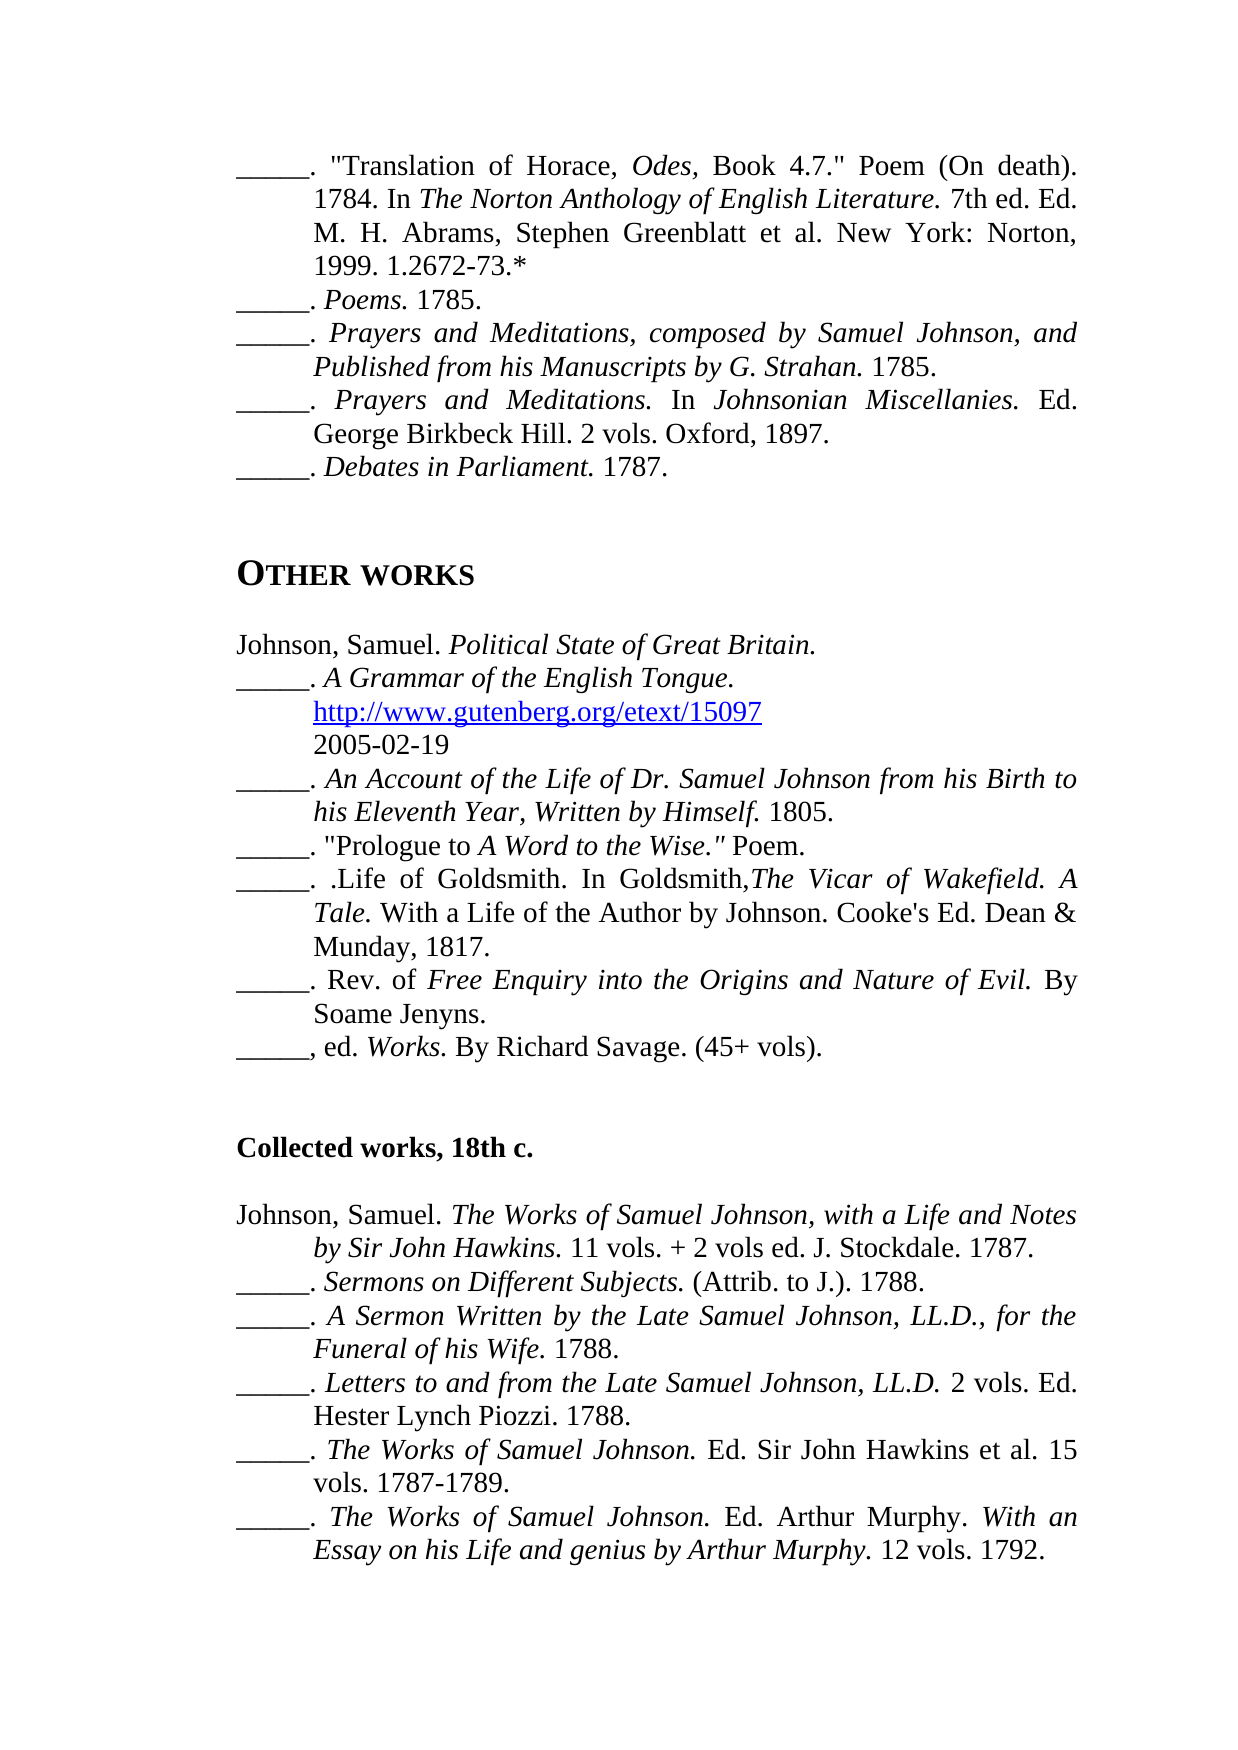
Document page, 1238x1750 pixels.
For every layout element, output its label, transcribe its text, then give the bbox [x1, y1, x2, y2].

text _____. "Prologue to A Word to the Wise." Poem. [236, 828, 1078, 862]
text _____, ed. Works. By Richard Savage. (45+ vols). [236, 1029, 1078, 1063]
text _____. Poems. 1785. [236, 282, 1078, 315]
text _____. "Translation of Horace, Odes, Book 4.7." Poem (On death). 1784. In The Norton Anthology of English Literature. 7th ed. Ed. M. H. Abrams, Stephen Greenblatt et al. New York: Norton, 1999. 1.2672-73.* [236, 148, 1078, 282]
text _____. The Works of Samuel Johnson. Ed. Arthur Murphy. With an Essay on his Life and genius by Arthur Murphy. 12 vols. 1792. [236, 1499, 1078, 1566]
text 2005-02-19 [313, 727, 1078, 761]
text _____. A Grammar of the English Tongue. [236, 660, 1078, 694]
subtitle Other works [236, 550, 1078, 593]
text http://www.gutenberg.org/etext/15097 [313, 694, 1078, 727]
text Johnson, Samuel. The Works of Samuel Johnson, with a Life and Notes by Sir John Hawkins. 11 vols. + 2 vols ed. J. Stockdale. 1787. [236, 1197, 1078, 1264]
text _____. An Account of the Life of Dr. Samuel Johnson from his Birth to his Eleventh Year, Written by Himself. 1805. [236, 761, 1078, 828]
text _____. Sermons on Different Subjects. (Attrib. to J.). 1788. [236, 1264, 1078, 1298]
text _____. Prayers and Meditations. In Johnsonian Miscellanies. Ed. George Birkbeck Hill. 2 vols. Oxford, 1897. [236, 382, 1078, 449]
text _____. Prayers and Meditations, composed by Samuel Johnson, and Published from his Manuscripts by G. Strahan. 1785. [236, 315, 1078, 382]
text _____. Debates in Parliament. 1787. [236, 449, 1078, 483]
text Collected works, 18th c. [236, 1130, 1078, 1163]
text _____. Letters to and from the Late Samuel Johnson, LL.D. 2 vols. Ed. Hester Lynch Piozzi. 1788. [236, 1365, 1078, 1432]
text _____. A Sermon Written by the Late Samuel Johnson, LL.D., for the Funeral of his Wife. 1788. [236, 1298, 1078, 1365]
text _____. .Life of Goldsmith. In Goldsmith,The Vicar of Wakefield. A Tale. With a Life of the Author by Johnson. Cooke's Ed. Dean & Munday, 1817. [236, 862, 1078, 962]
text _____. Rev. of Free Enquiry into the Origins and Nature of Evil. By Soame Jenyns. [236, 962, 1078, 1029]
text _____. The Works of Samuel Johnson. Ed. Sir John Hawkins et al. 15 vols. 1787-1789. [236, 1432, 1078, 1499]
text Johnson, Samuel. Political State of Great Britain. [236, 627, 1078, 660]
